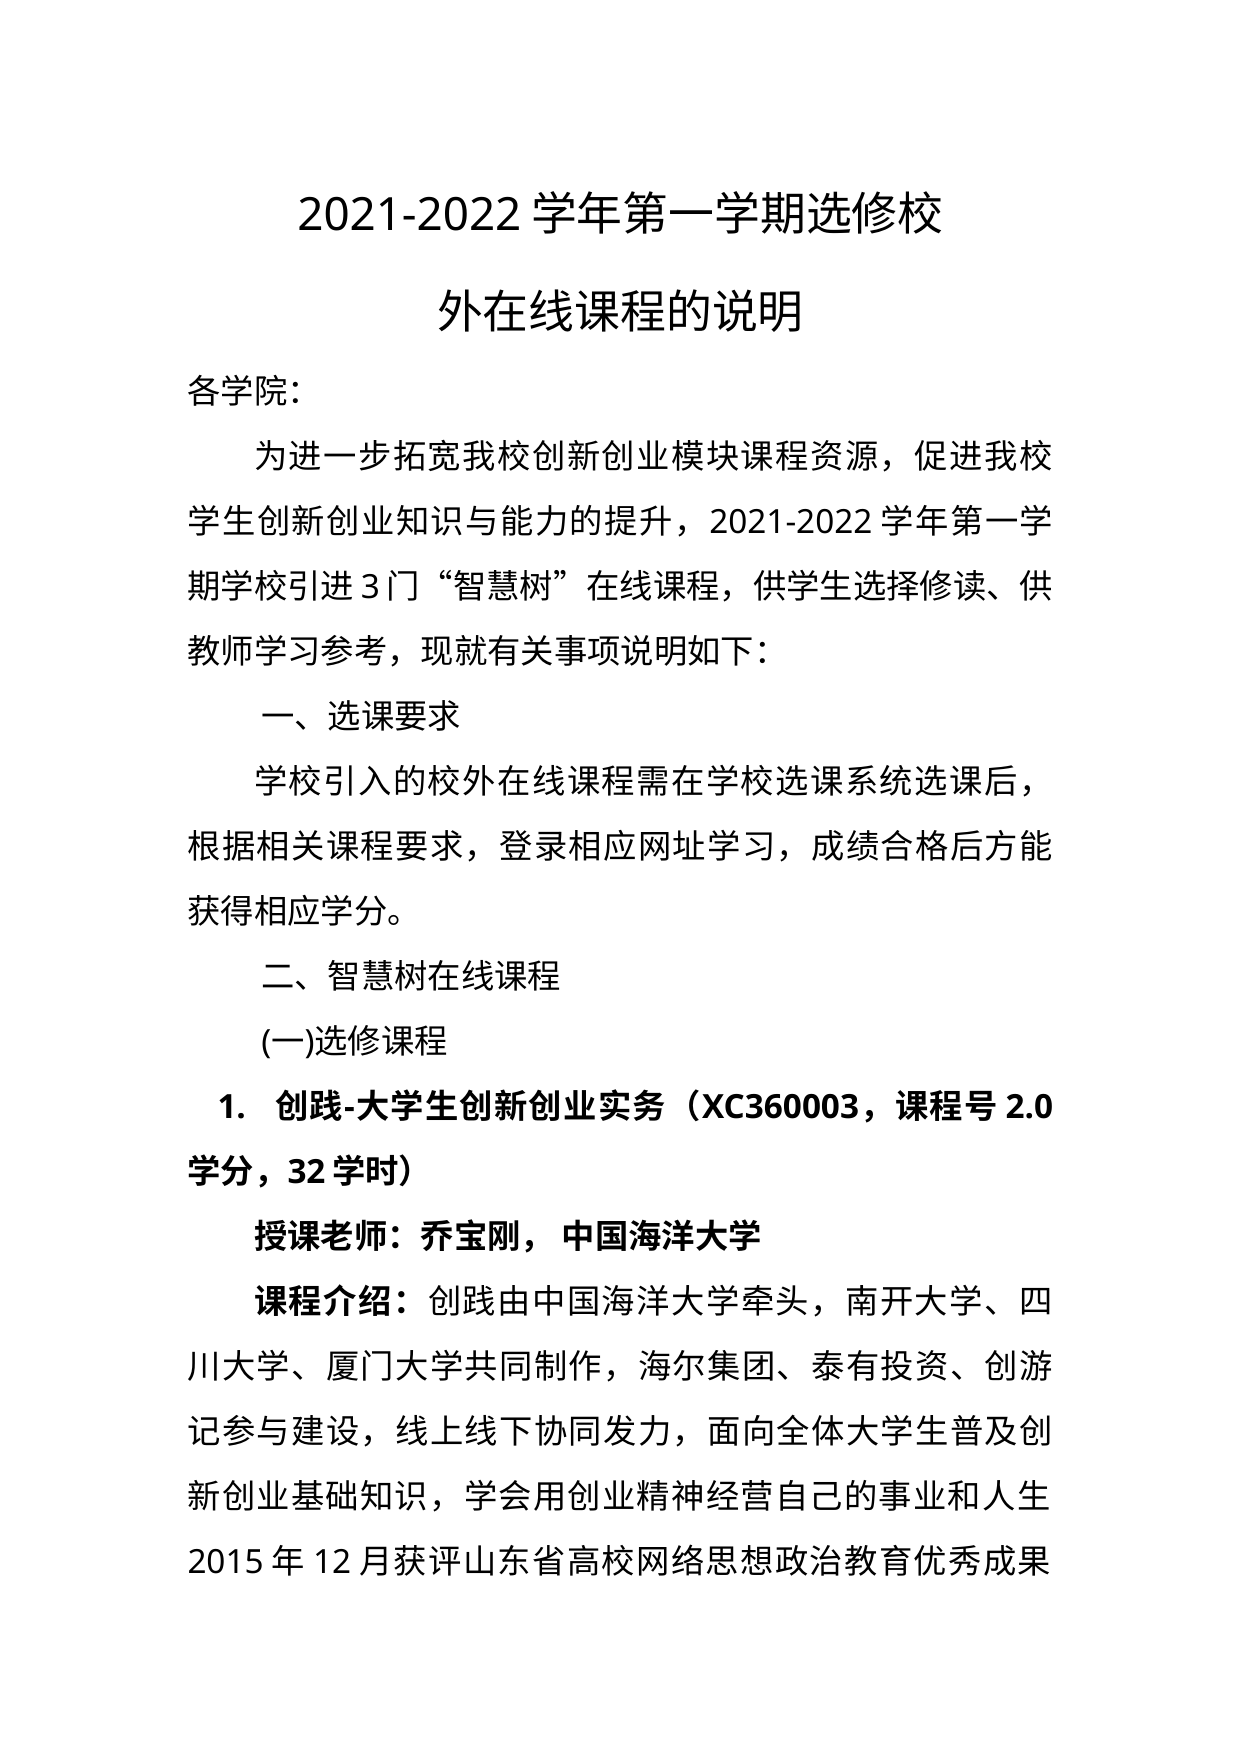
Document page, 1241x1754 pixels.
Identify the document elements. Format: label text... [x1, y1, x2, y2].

text 各学院： [187, 357, 1053, 422]
list 创践-大学生创新创业实务（XC360003，课程号2.0学分，32学时） [187, 1072, 1053, 1202]
text 为进一步拓宽我校创新创业模块课程资源，促进我校学生创新创业知识与能力的提升，2021-2022学年第一学期学校引进3门“智慧树”在线课程，供学生选择修读、供教师学习参考，现就有关事项说明如下： [187, 422, 1053, 682]
text 外在线课程的说明 [187, 259, 1053, 357]
list 选修课程 [261, 1007, 1053, 1072]
text 学校引入的校外在线课程需在学校选课系统选课后，根据相关课程要求，登录相应网址学习，成绩合格后方能获得相应学分。 [187, 747, 1053, 942]
text 2021-2022学年第一学期选修校 [187, 162, 1053, 259]
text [187, 1267, 1053, 1592]
list 选课要求 [187, 682, 1053, 747]
list 智慧树在线课程 [187, 942, 1053, 1007]
text 授课老师：乔宝刚， 中国海洋大学 [187, 1202, 1053, 1267]
